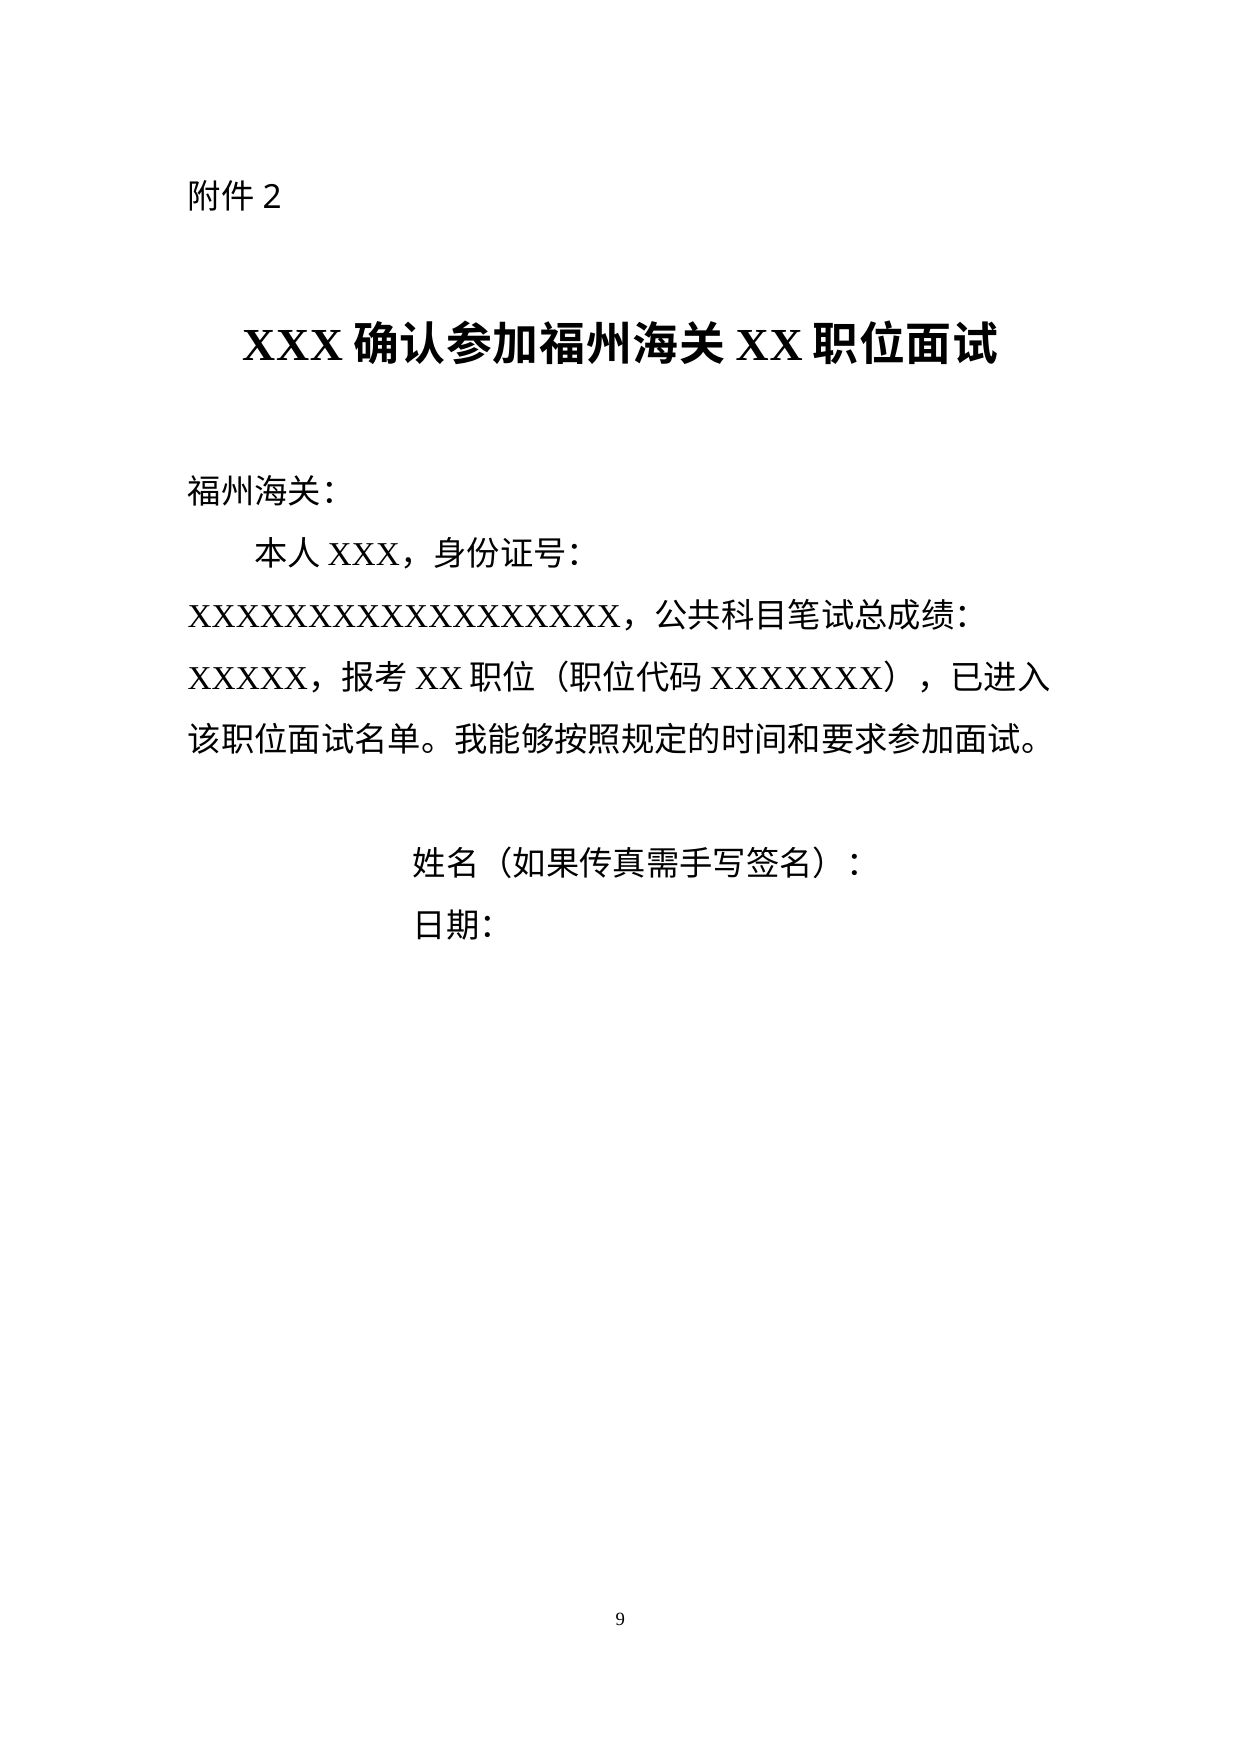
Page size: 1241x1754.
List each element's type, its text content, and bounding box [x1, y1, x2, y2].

text 姓名（如果传真需手写签名）： [187, 826, 1053, 888]
text 本人XXX，身份证号：XXXXXXXXXXXXXXXXXX，公共科目笔试总成绩：XXXXX，报考XX职位（职位代码XXXXXXX），已进入该职位面试名单。我能够按照规定的时间和要求参加面试。 [187, 516, 1053, 764]
text 附件2 [187, 162, 1053, 227]
text 日期： [187, 888, 1053, 949]
text 福州海关： [187, 454, 1053, 516]
text XXX确认参加福州海关XX职位面试 [187, 292, 1053, 389]
